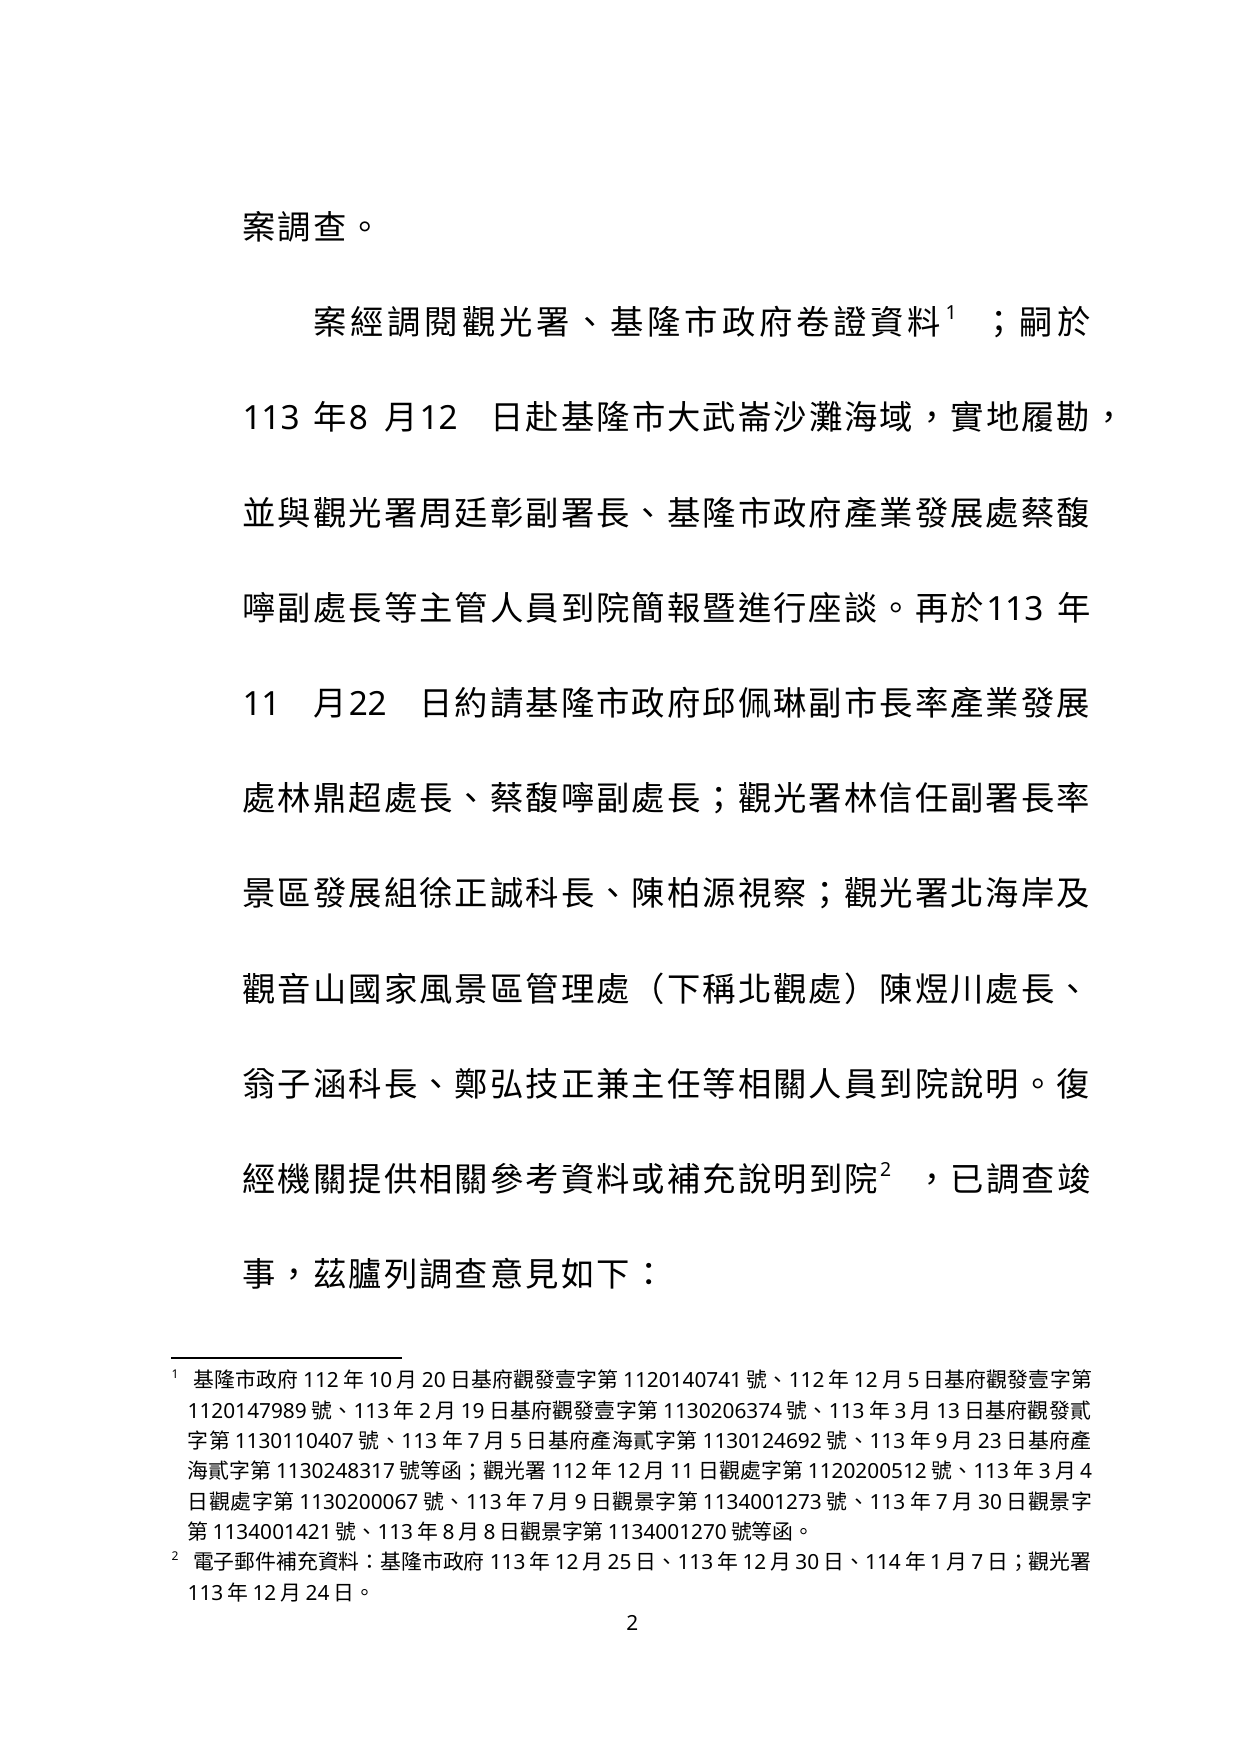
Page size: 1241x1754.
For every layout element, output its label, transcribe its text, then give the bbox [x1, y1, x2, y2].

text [242, 177, 1092, 272]
text 案經調閱觀光署、基隆市政府卷證資料；嗣於113年8月12日赴基隆市大武崙沙灘海域，實地履勘，並與觀光署周廷彰副署長、基隆市政府產業發展處蔡馥嚀副處長等主管人員到院簡報暨進行座談。再於113年11月22日約請基隆市政府邱佩琳副市長率產業發展處林鼎超處長、蔡馥嚀副處長；觀光署林信任副署長率景區發展組徐正誠科長、陳柏源視察；觀光署北海岸及觀音山國家風景區管理處（下稱北觀處）陳煜川處長、翁子涵科長、鄭弘技正兼主任等相關人員到院說明。復經機關提供相關參考資料或補充說明到院，已調查竣事，茲臚列調查意見如下： [242, 272, 1092, 1320]
